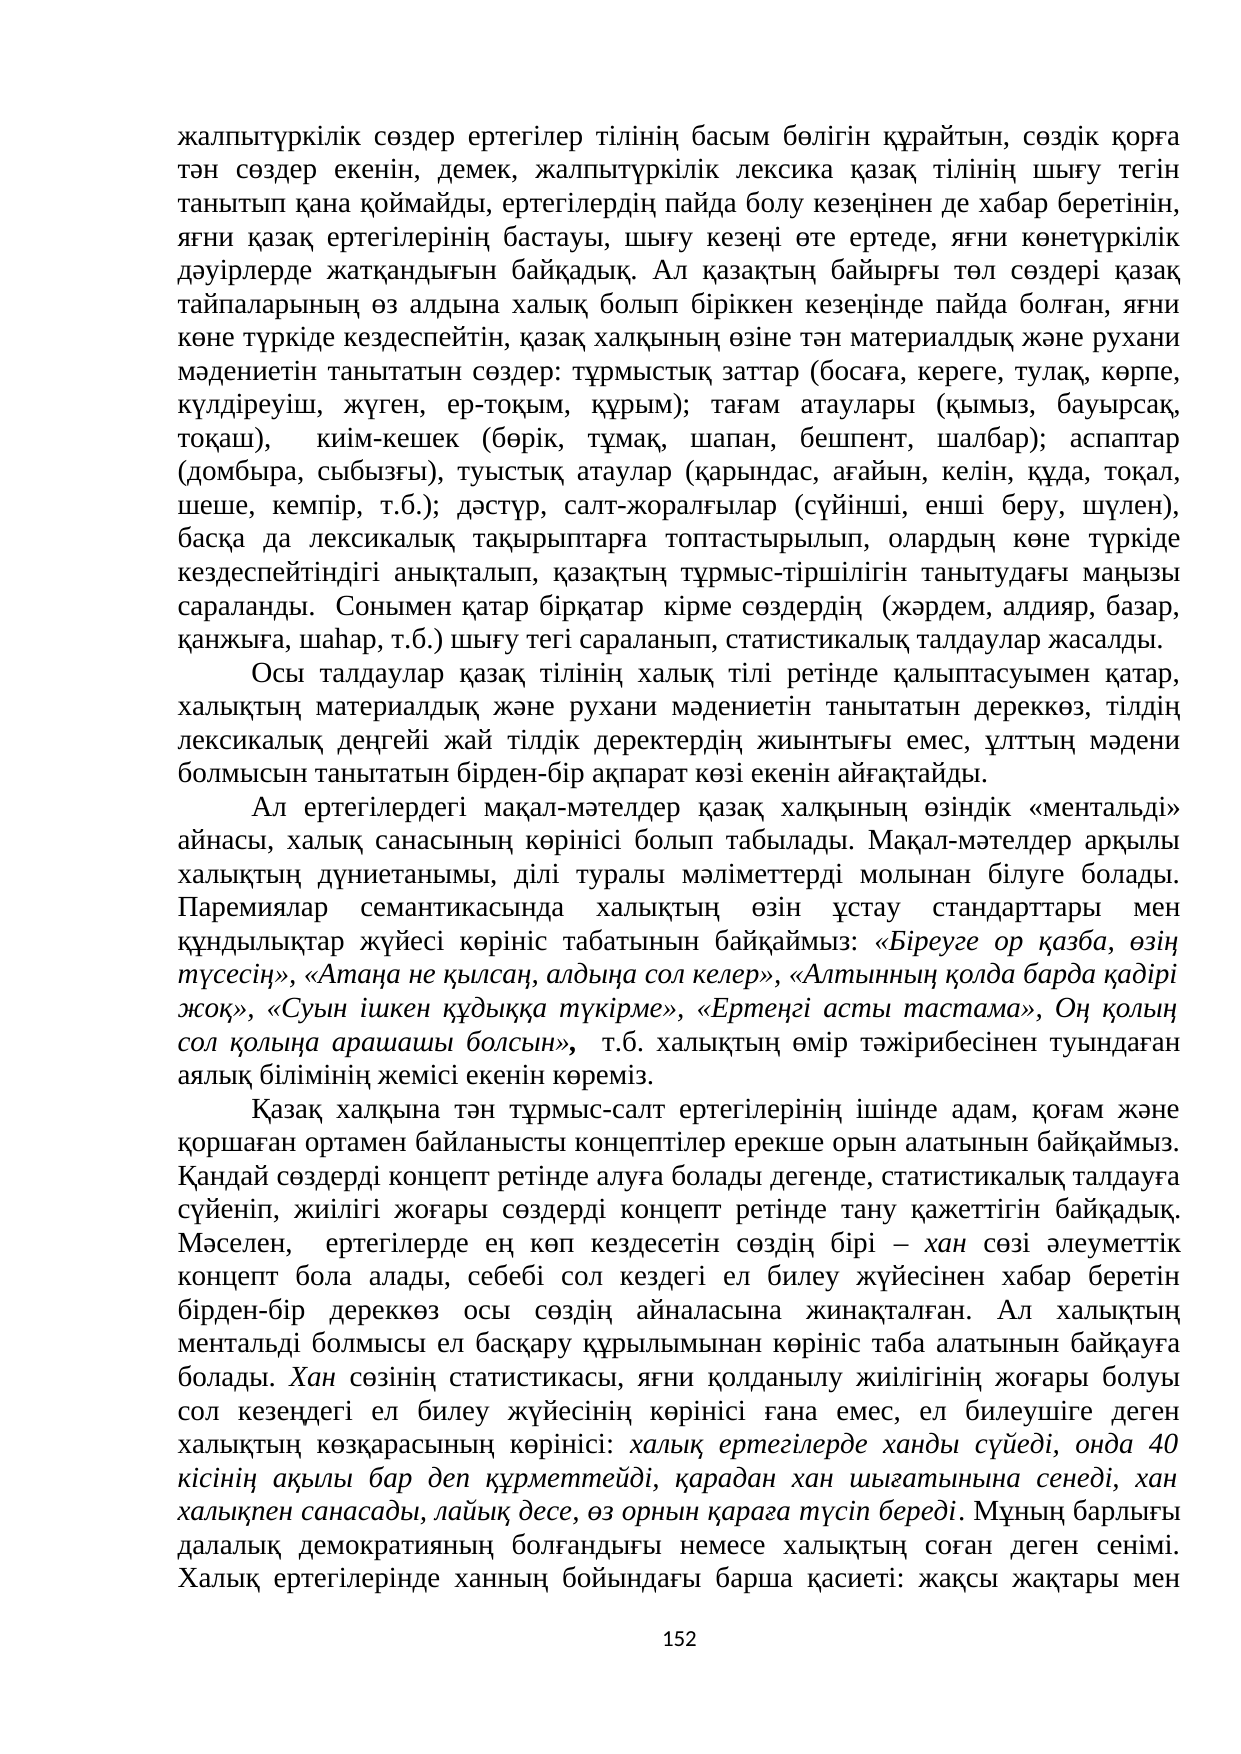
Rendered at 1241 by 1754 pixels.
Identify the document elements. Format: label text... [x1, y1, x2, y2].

text Осы талдаулар қазақ тілінің халық тілі ретінде қалыптасуымен қатар, халықтың материалдық және рухани мәдениетін танытатын дереккөз, тілдің лексикалық деңгейі жай тілдік деректердің жиынтығы емес, ұлттың мәдени болмысын танытатын бірден-бір ақпарат көзі екенін айғақтайды. [177, 655, 1181, 789]
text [177, 118, 1181, 655]
text Ал ертегілердегі мақал-мәтелдер қазақ халқының өзіндік «ментальді» айнасы, халық санасының көрінісі болып табылады. Мақал-мәтелдер арқылы халықтың дүниетанымы, ділі туралы мәліметтерді молынан білуге болады. Паремиялар семантикасында халықтың өзін ұстау стандарттары мен құндылықтар жүйесі көрініс табатынын байқаймыз: «Біреуге ор қазба, өзің түсесің», «Атаңа не қылсаң, алдыңа сол келер», «Алтынның қолда барда қадірі жоқ», «Суын ішкен құдыққа түкірме», «Ертеңгі асты тастама», Оң қолың сол қолыңа арашашы болсын», т.б. халықтың өмір тәжірибесінен туындаған аялық білімінің жемісі екенін көреміз. [177, 789, 1181, 1091]
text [177, 1091, 1181, 1594]
